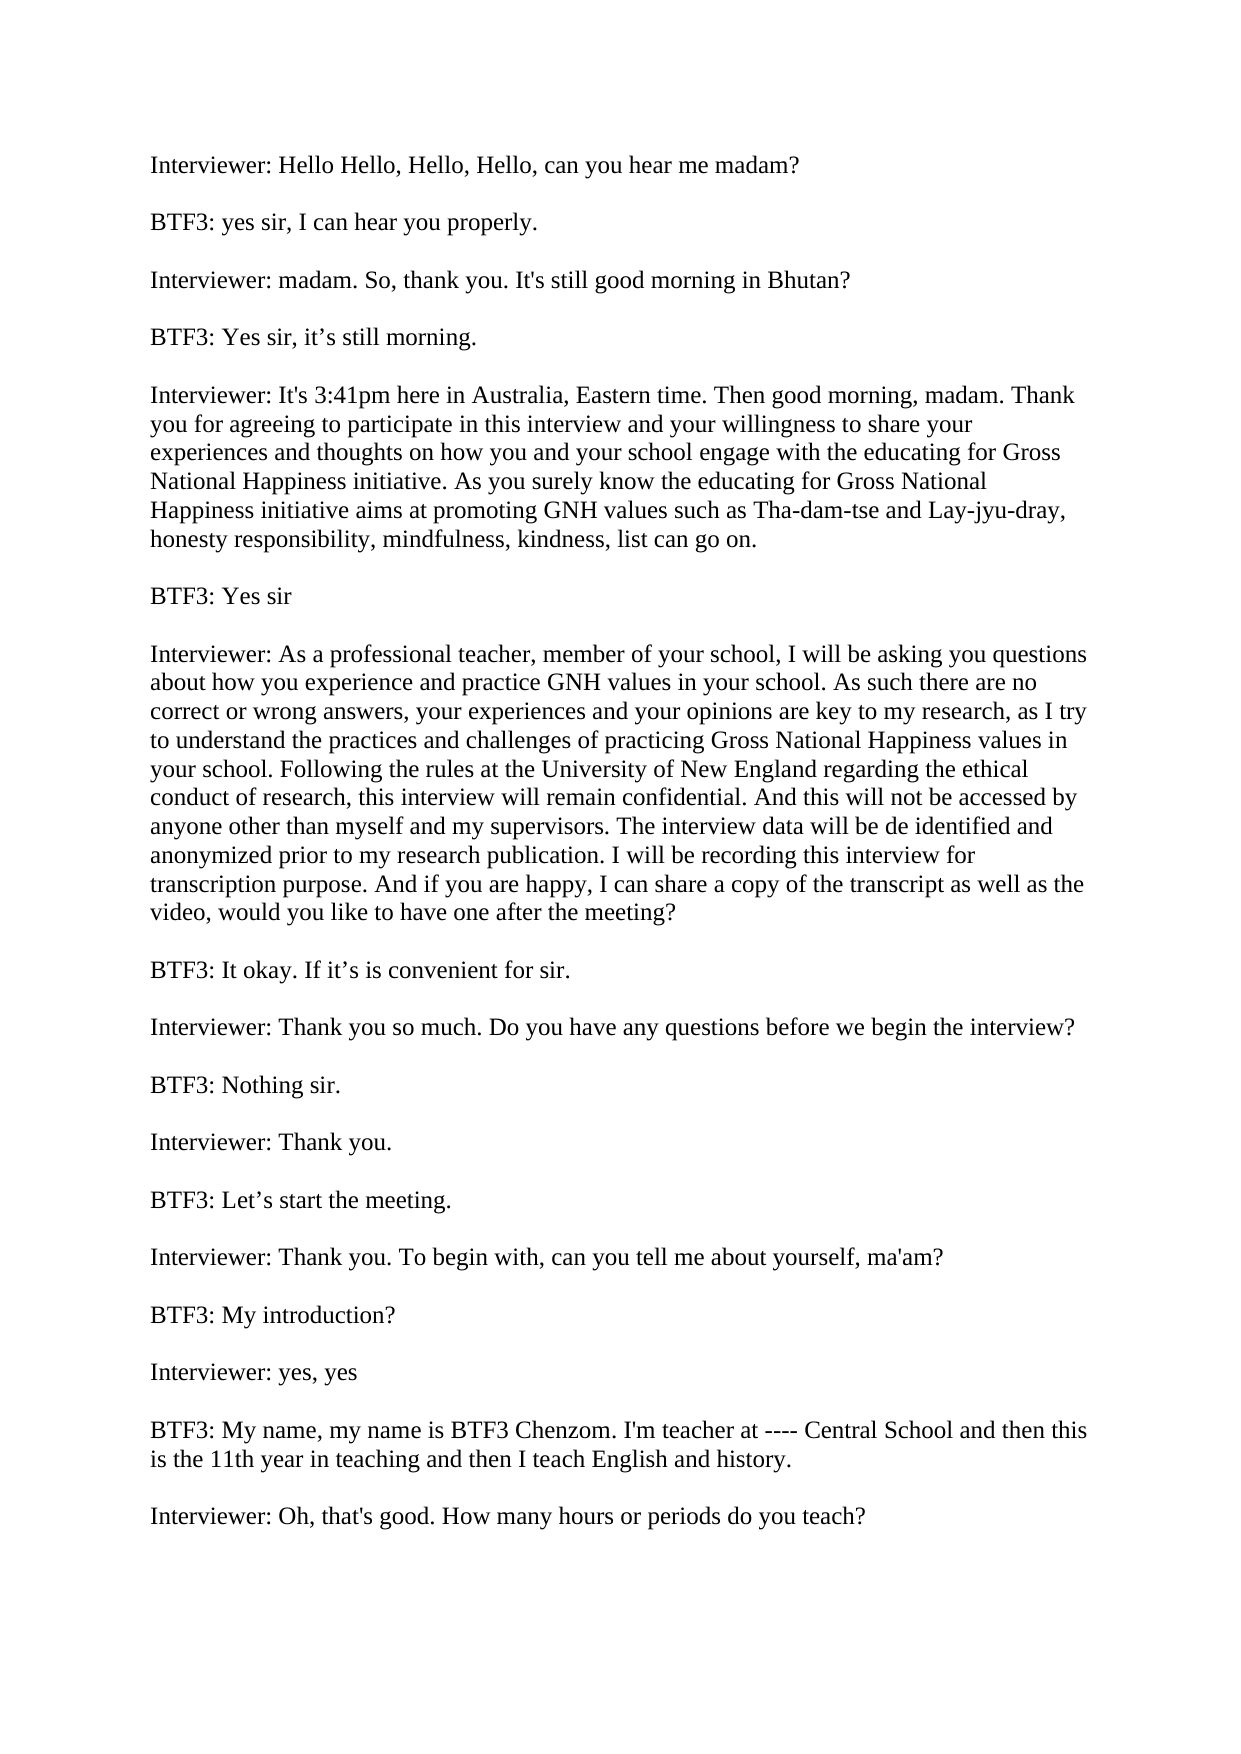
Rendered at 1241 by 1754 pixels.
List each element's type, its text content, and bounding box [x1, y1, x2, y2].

text Interviewer: Thank you. [150, 1127, 1090, 1156]
text BTF3: My introduction? [150, 1300, 1090, 1329]
text BTF3: It okay. If it’s is convenient for sir. [150, 955, 1090, 984]
text Interviewer: It's 3:41pm here in Australia, Eastern time. Then good morning, madam. Thank you for agreeing to participate in this interview and your willingness to share your experiences and thoughts on how you and your school engage with the educating for Gross National Happiness initiative. As you surely know the educating for Gross National Happiness initiative aims at promoting GNH values such as Tha-dam-tse and Lay-jyu-dray, honesty responsibility, mindfulness, kindness, list can go on. [150, 380, 1090, 552]
text Interviewer: Thank you. To begin with, can you tell me about yourself, ma'am? [150, 1242, 1090, 1271]
text BTF3: yes sir, I can hear you properly. [150, 207, 1090, 236]
text BTF3: Nothing sir. [150, 1070, 1090, 1099]
text Interviewer: As a professional teacher, member of your school, I will be asking you questions about how you experience and practice GNH values in your school. As such there are no correct or wrong answers, your experiences and your opinions are key to my research, as I try to understand the practices and challenges of practicing Gross National Happiness values in your school. Following the rules at the University of New England regarding the ethical conduct of research, this interview will remain confidential. And this will not be accessed by anyone other than myself and my supervisors. The interview data will be de identified and anonymized prior to my research publication. I will be recording this interview for transcription purpose. And if you are happy, I can share a copy of the transcript as well as the video, would you like to have one after the meeting? [150, 639, 1090, 926]
text Interviewer: yes, yes [150, 1357, 1090, 1386]
text Interviewer: Thank you so much. Do you have any questions before we begin the interview? [150, 1012, 1090, 1041]
text BTF3: My name, my name is BTF3 Chenzom. I'm teacher at ---- Central School and then this is the 11th year in teaching and then I teach English and history. [150, 1415, 1090, 1472]
text Interviewer: Oh, that's good. How many hours or periods do you teach? [150, 1501, 1090, 1530]
text BTF3: Yes sir, it’s still morning. [150, 322, 1090, 351]
text Interviewer: madam. So, thank you. It's still good morning in Bhutan? [150, 265, 1090, 294]
text BTF3: Yes sir [150, 581, 1090, 610]
text BTF3: Let’s start the meeting. [150, 1185, 1090, 1214]
text Interviewer: Hello Hello, Hello, Hello, can you hear me madam? [150, 150, 1090, 179]
